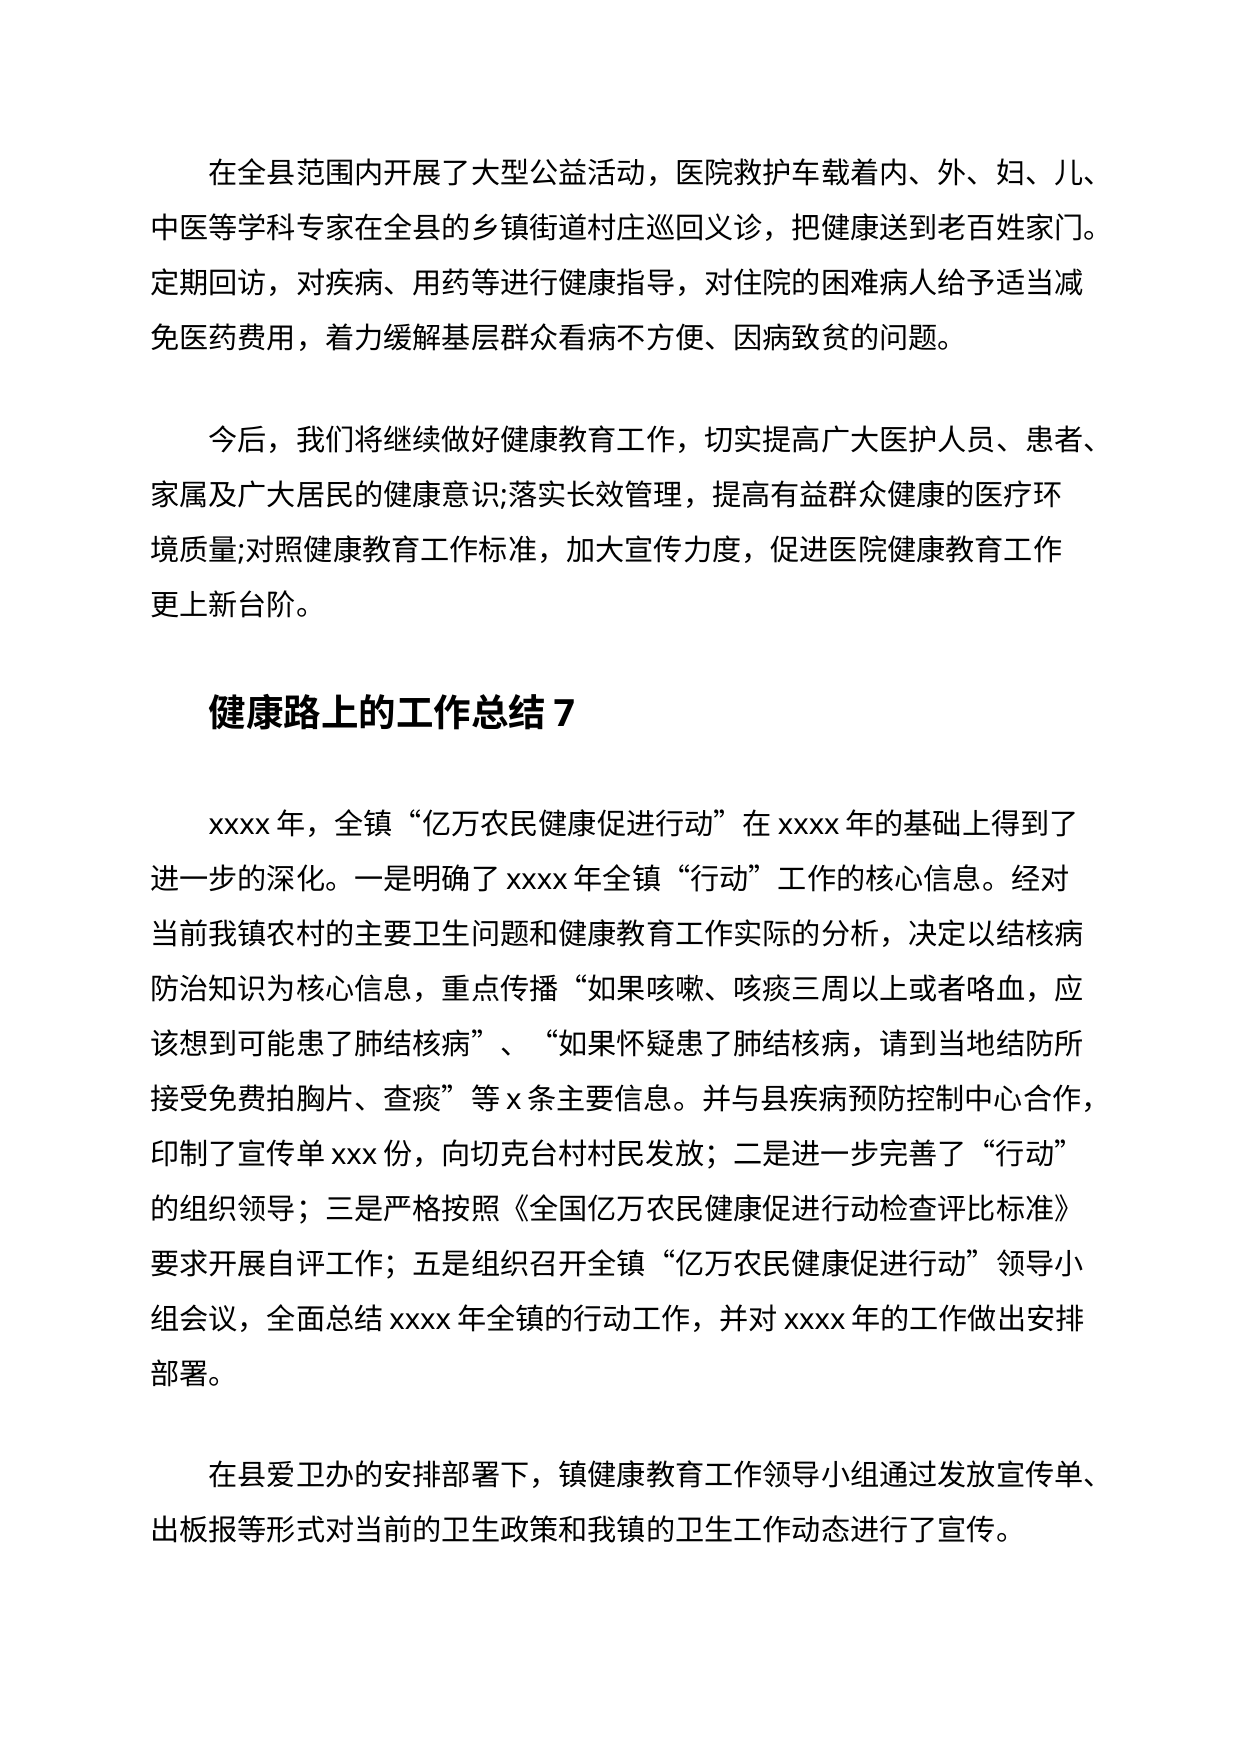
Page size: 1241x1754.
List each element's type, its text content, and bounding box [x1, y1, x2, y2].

text 在县爱卫办的安排部署下，镇健康教育工作领导小组通过发放宣传单、出板报等形式对当前的卫生政策和我镇的卫生工作动态进行了宣传。 [150, 1452, 1090, 1549]
text xxxx年，全镇“亿万农民健康促进行动”在xxxx年的基础上得到了进一步的深化。一是明确了xxxx年全镇“行动”工作的核心信息。经对当前我镇农村的主要卫生问题和健康教育工作实际的分析，决定以结核病防治知识为核心信息，重点传播“如果咳嗽、咳痰三周以上或者咯血，应该想到可能患了肺结核病”、“如果怀疑患了肺结核病，请到当地结防所接受免费拍胸片、查痰”等x条主要信息。并与县疾病预防控制中心合作，印制了宣传单xxx份，向切克台村村民发放；二是进一步完善了“行动”的组织领导；三是严格按照《全国亿万农民健康促进行动检查评比标准》要求开展自评工作；五是组织召开全镇“亿万农民健康促进行动”领导小组会议，全面总结xxxx年全镇的行动工作，并对xxxx年的工作做出安排部署。 [150, 801, 1090, 1392]
text 今后，我们将继续做好健康教育工作，切实提高广大医护人员、患者、家属及广大居民的健康意识;落实长效管理，提高有益群众健康的医疗环境质量;对照健康教育工作标准，加大宣传力度，促进医院健康教育工作更上新台阶。 [150, 416, 1090, 624]
text 健康路上的工作总结7 [150, 683, 1090, 738]
text 在全县范围内开展了大型公益活动，医院救护车载着内、外、妇、儿、中医等学科专家在全县的乡镇街道村庄巡回义诊，把健康送到老百姓家门。定期回访，对疾病、用药等进行健康指导，对住院的困难病人给予适当减免医药费用，着力缓解基层群众看病不方便、因病致贫的问题。 [150, 150, 1090, 357]
